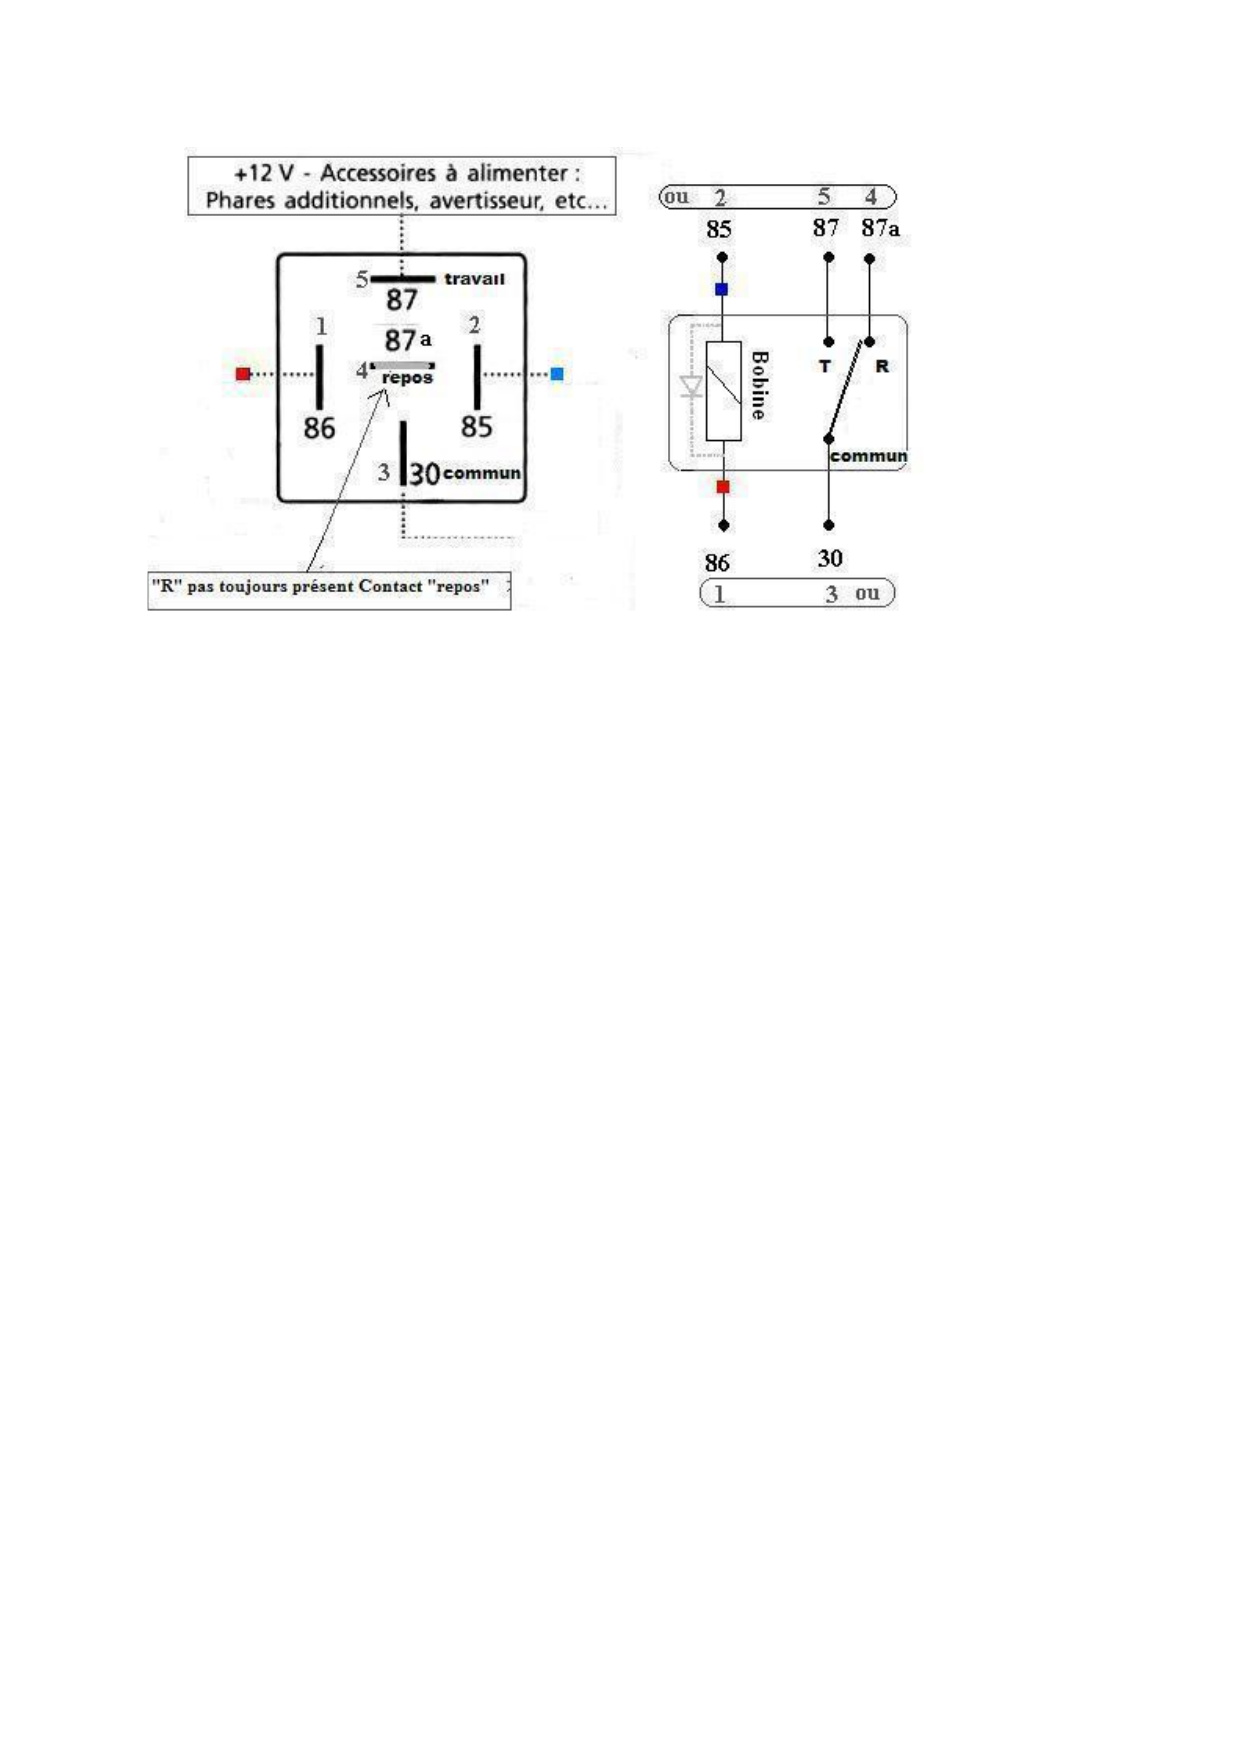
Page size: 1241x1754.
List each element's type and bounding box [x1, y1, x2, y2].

picture [147, 147, 963, 614]
